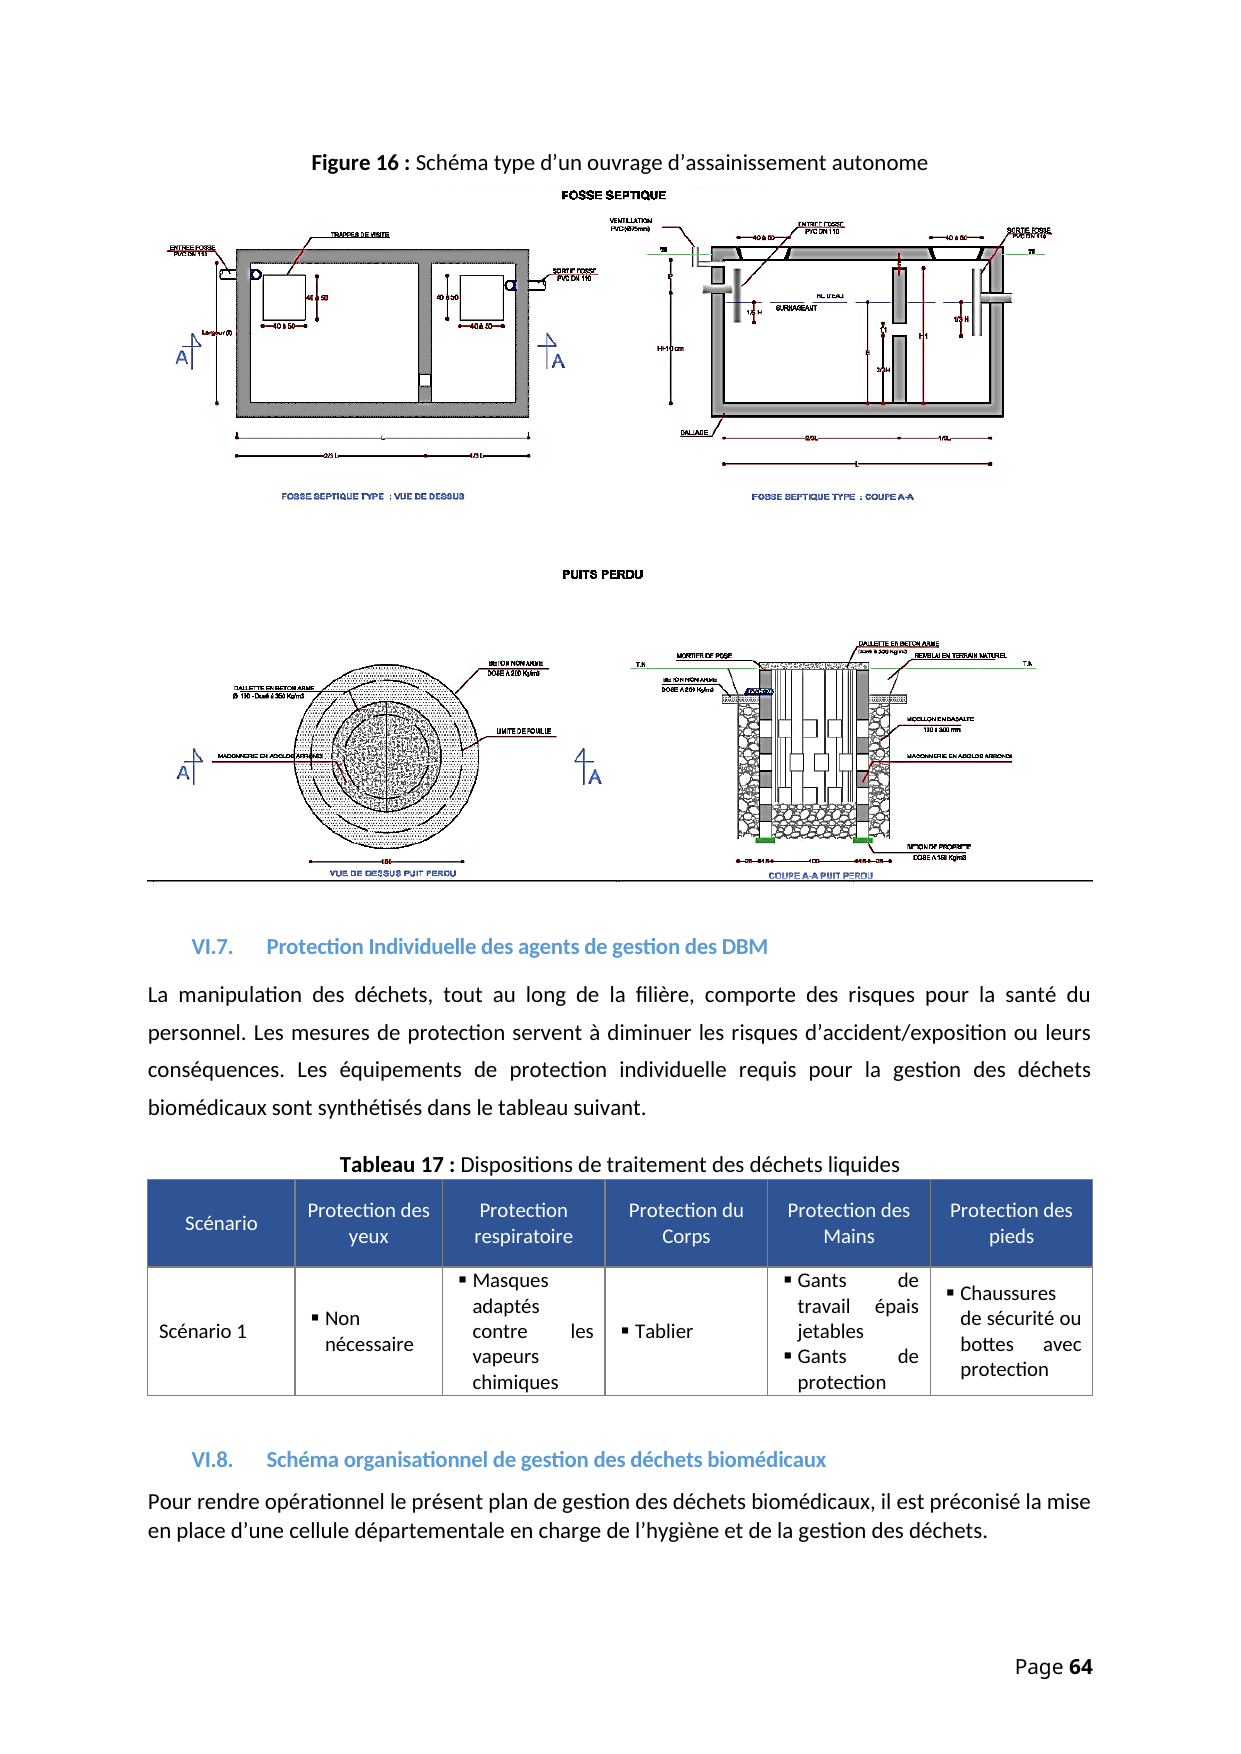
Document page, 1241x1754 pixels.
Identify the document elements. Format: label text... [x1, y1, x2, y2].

table_cell Masques adaptés contre les vapeurs chimiques [443, 1268, 604, 1394]
subtitle Protection Individuelle des agents de gestion des DBM [191, 932, 1093, 960]
table_header Protection du Corps [606, 1180, 767, 1266]
table_header Protection respiratoire [443, 1180, 604, 1266]
table_header Protection des yeux [296, 1180, 442, 1266]
text Pour rendre opérationnel le présent plan de gestion des déchets biomédicaux, il est préconisé la mise en place d’une cellule départementale en charge de l’hygiène et de la gestion des déchets. [148, 1486, 1093, 1544]
text Figure 16 : Schéma type d’un ouvrage d’assainissement autonome [148, 148, 1093, 176]
picture [147, 188, 1093, 882]
table_cell Non nécessaire [296, 1268, 442, 1394]
table_cell Tablier [606, 1268, 767, 1394]
table_cell Gants de travail épais jetables Gants de protection [768, 1268, 930, 1394]
table_header Protection des pieds [931, 1180, 1092, 1266]
table_cell Chaussures de sécurité ou bottes avec protection [931, 1268, 1092, 1394]
table_cell Scénario 1 [148, 1268, 294, 1394]
table_header Scénario [148, 1180, 294, 1266]
table_header Protection des Mains [768, 1180, 930, 1266]
text La manipulation des déchets, tout au long de la filière, comporte des risques pour la santé du personnel. Les mesures de protection servent à diminuer les risques d’accident/exposition ou leurs conséquences. Les équipements de protection individuelle requis pour la gestion des déchets biomédicaux sont synthétisés dans le tableau suivant. [148, 972, 1093, 1122]
text Tableau 17 : Dispositions de traitement des déchets liquides [148, 1151, 1093, 1178]
subtitle Schéma organisationnel de gestion des déchets biomédicaux [191, 1446, 1093, 1474]
